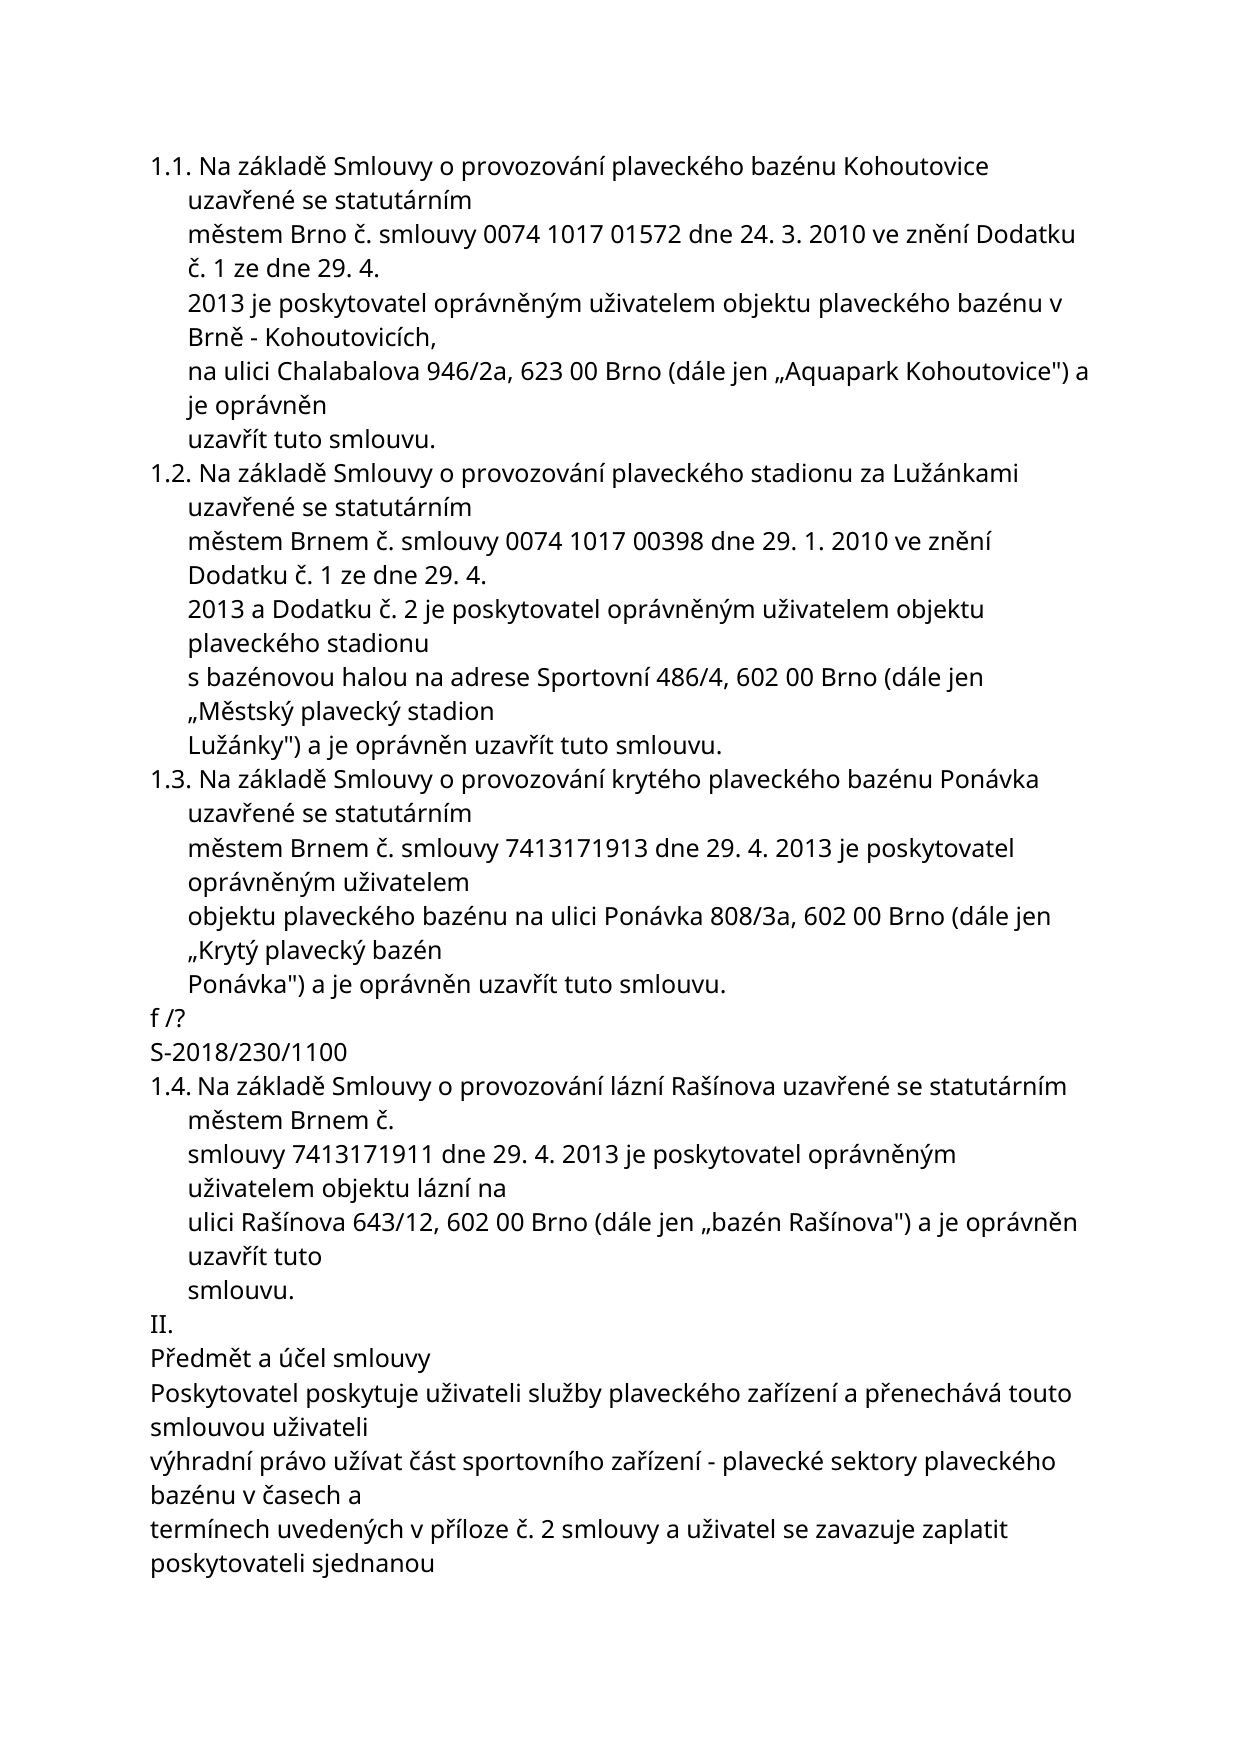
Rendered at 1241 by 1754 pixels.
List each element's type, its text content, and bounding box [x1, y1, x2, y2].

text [150, 1375, 1090, 1579]
text f /? [150, 1001, 1090, 1034]
text S-2018/230/1100 [150, 1034, 1090, 1069]
text 1.2. Na základě Smlouvy o provozování plaveckého stadionu za Lužánkami uzavřené se statutárním městem Brnem č. smlouvy 0074 1017 00398 dne 29. 1. 2010 ve znění Dodatku č. 1 ze dne 29. 4. 2013 a Dodatku č. 2 je poskytovatel oprávněným uživatelem objektu plaveckého stadionu s bazénovou halou na adrese Sportovní 486/4, 602 00 Brno (dále jen „Městský plavecký stadion Lužánky") a je oprávněn uzavřít tuto smlouvu. [150, 456, 1090, 762]
text 1.1. Na základě Smlouvy o provozování plaveckého bazénu Kohoutovice uzavřené se statutárním městem Brno č. smlouvy 0074 1017 01572 dne 24. 3. 2010 ve znění Dodatku č. 1 ze dne 29. 4. 2013 je poskytovatel oprávněným uživatelem objektu plaveckého bazénu v Brně - Kohoutovicích, na ulici Chalabalova 946/2a, 623 00 Brno (dále jen „Aquapark Kohoutovice") a je oprávněn uzavřít tuto smlouvu. [150, 149, 1090, 456]
text Předmět a účel smlouvy [150, 1341, 1090, 1375]
text II. [150, 1307, 1090, 1341]
text 1.4. Na základě Smlouvy o provozování lázní Rašínova uzavřené se statutárním městem Brnem č. smlouvy 7413171911 dne 29. 4. 2013 je poskytovatel oprávněným uživatelem objektu lázní na ulici Rašínova 643/12, 602 00 Brno (dále jen „bazén Rašínova") a je oprávněn uzavřít tuto smlouvu. [150, 1069, 1090, 1307]
text 1.3. Na základě Smlouvy o provozování krytého plaveckého bazénu Ponávka uzavřené se statutárním městem Brnem č. smlouvy 7413171913 dne 29. 4. 2013 je poskytovatel oprávněným uživatelem objektu plaveckého bazénu na ulici Ponávka 808/3a, 602 00 Brno (dále jen „Krytý plavecký bazén Ponávka") a je oprávněn uzavřít tuto smlouvu. [150, 762, 1090, 1001]
